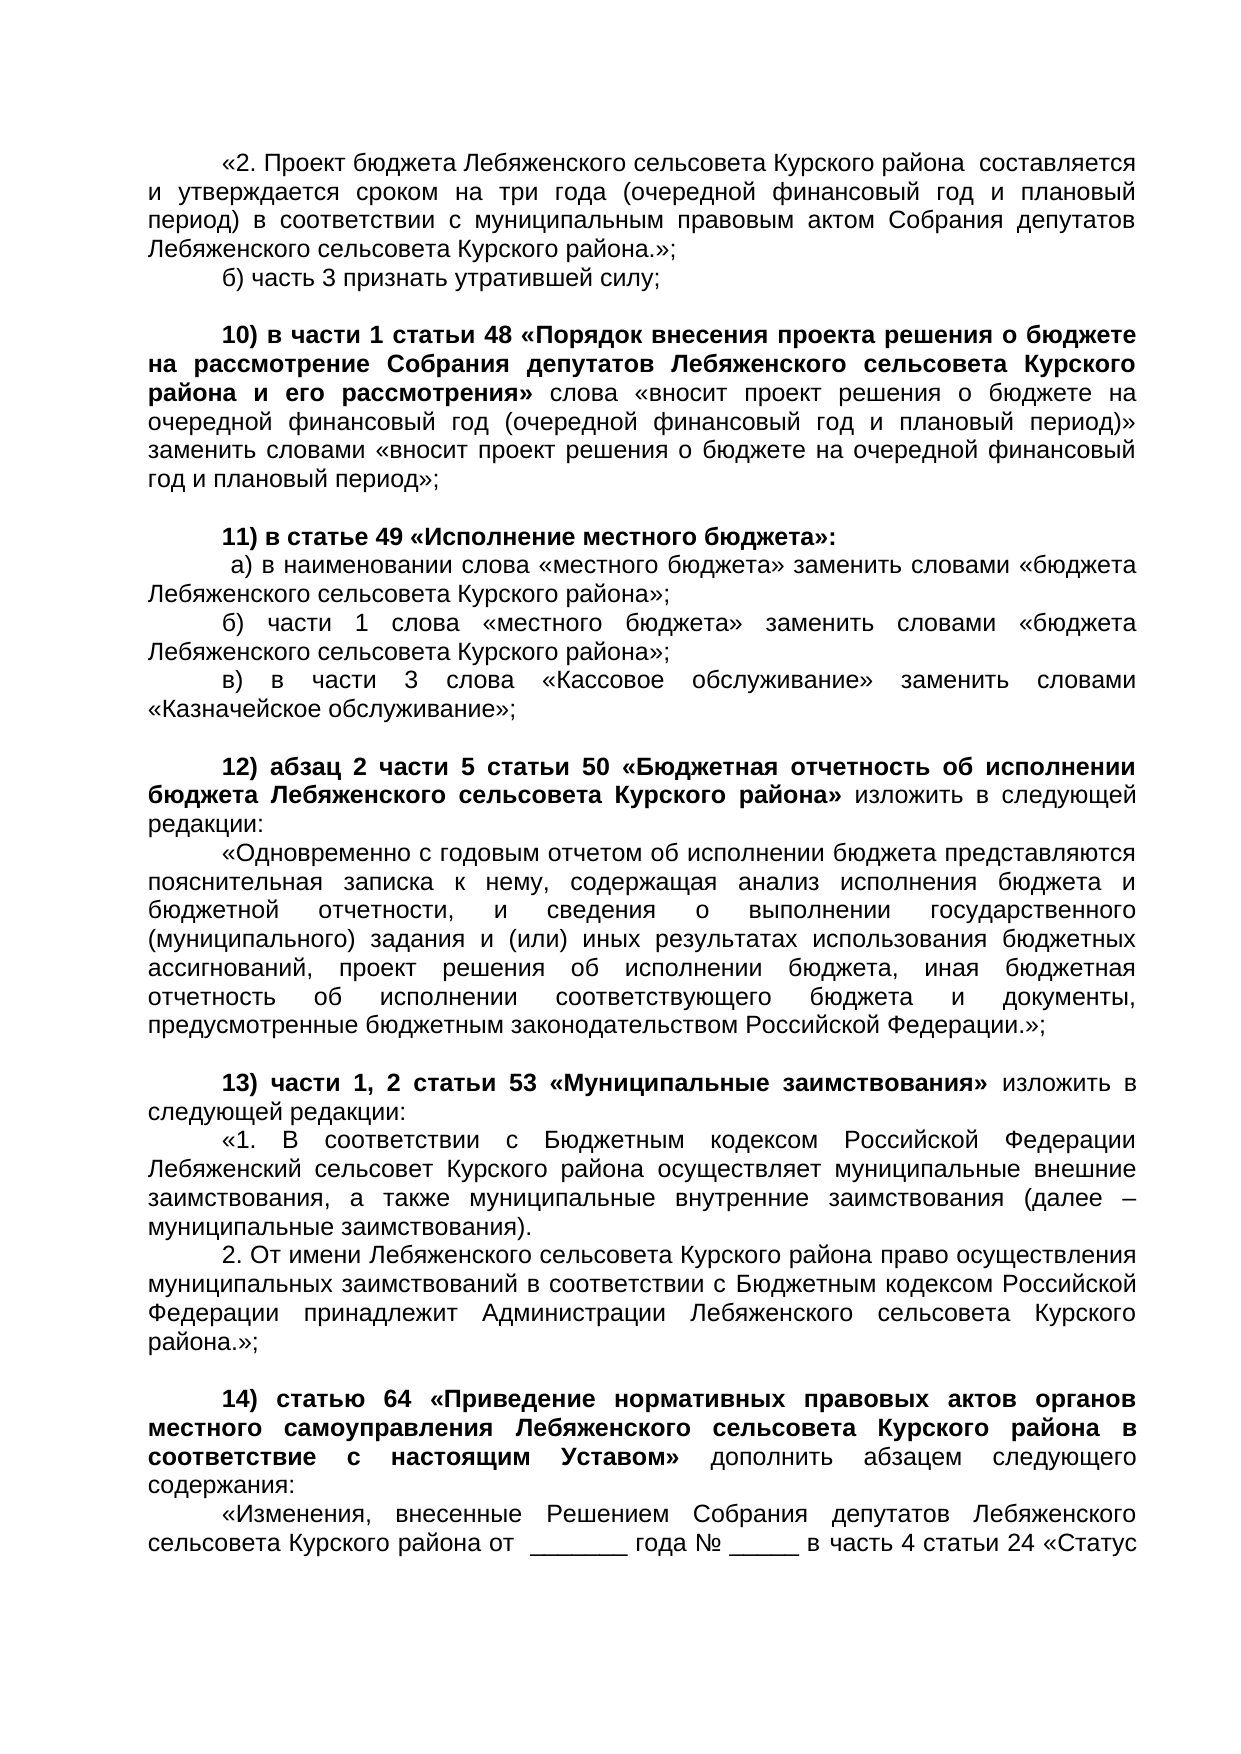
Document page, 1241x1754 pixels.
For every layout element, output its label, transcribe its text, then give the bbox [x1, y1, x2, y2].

text б) часть 3 признать утратившей силу; [148, 263, 1137, 291]
text в) в части 3 слова «Кассовое обслуживание» заменить словами «Казначейское обслуживание»; [148, 665, 1137, 723]
text 2. От имени Лебяженского сельсовета Курского района право осуществления муниципальных заимствований в соответствии с Бюджетным кодексом Российской Федерации принадлежит Администрации Лебяженского сельсовета Курского района.»; [148, 1240, 1137, 1355]
text «1. В соответствии с Бюджетным кодексом Российской Федерации Лебяженский сельсовет Курского района осуществляет муниципальные внешние заимствования, а также муниципальные внутренние заимствования (далее – муниципальные заимствования). [148, 1125, 1137, 1240]
text «Одновременно с годовым отчетом об исполнении бюджета представляются пояснительная записка к нему, содержащая анализ исполнения бюджета и бюджетной отчетности, и сведения о выполнении государственного (муниципального) задания и (или) иных результатах использования бюджетных ассигнований, проект решения об исполнении бюджета, иная бюджетная отчетность об исполнении соответствующего бюджета и документы, предусмотренные бюджетным законодательством Российской Федерации.»; [148, 838, 1137, 1039]
text б) части 1 слова «местного бюджета» заменить словами «бюджета Лебяженского сельсовета Курского района»; [148, 608, 1137, 665]
text 12) абзац 2 части 5 статьи 50 «Бюджетная отчетность об исполнении бюджета Лебяженского сельсовета Курского района» изложить в следующей редакции: [148, 751, 1137, 838]
text 13) части 1, 2 статьи 53 «Муниципальные заимствования» изложить в следующей редакции: [148, 1068, 1137, 1125]
text «2. Проект бюджета Лебяженского сельсовета Курского района составляется и утверждается сроком на три года (очередной финансовый год и плановый период) в соответствии с муниципальным правовым актом Собрания депутатов Лебяженского сельсовета Курского района.»; [148, 148, 1137, 263]
text а) в наименовании слова «местного бюджета» заменить словами «бюджета Лебяженского сельсовета Курского района»; [148, 550, 1137, 608]
text 10) в части 1 статьи 48 «Порядок внесения проекта решения о бюджете на рассмотрение Собрания депутатов Лебяженского сельсовета Курского района и его рассмотрения» слова «вносит проект решения о бюджете на очередной финансовый год (очередной финансовый год и плановый период)» заменить словами «вносит проект решения о бюджете на очередной финансовый год и плановый период»; [148, 320, 1137, 493]
text 14) статью 64 «Приведение нормативных правовых актов органов местного самоуправления Лебяженского сельсовета Курского района в соответствие с настоящим Уставом» дополнить абзацем следующего содержания: [148, 1384, 1137, 1499]
text 11) в статье 49 «Исполнение местного бюджета»: [148, 521, 1137, 550]
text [148, 1499, 1137, 1556]
